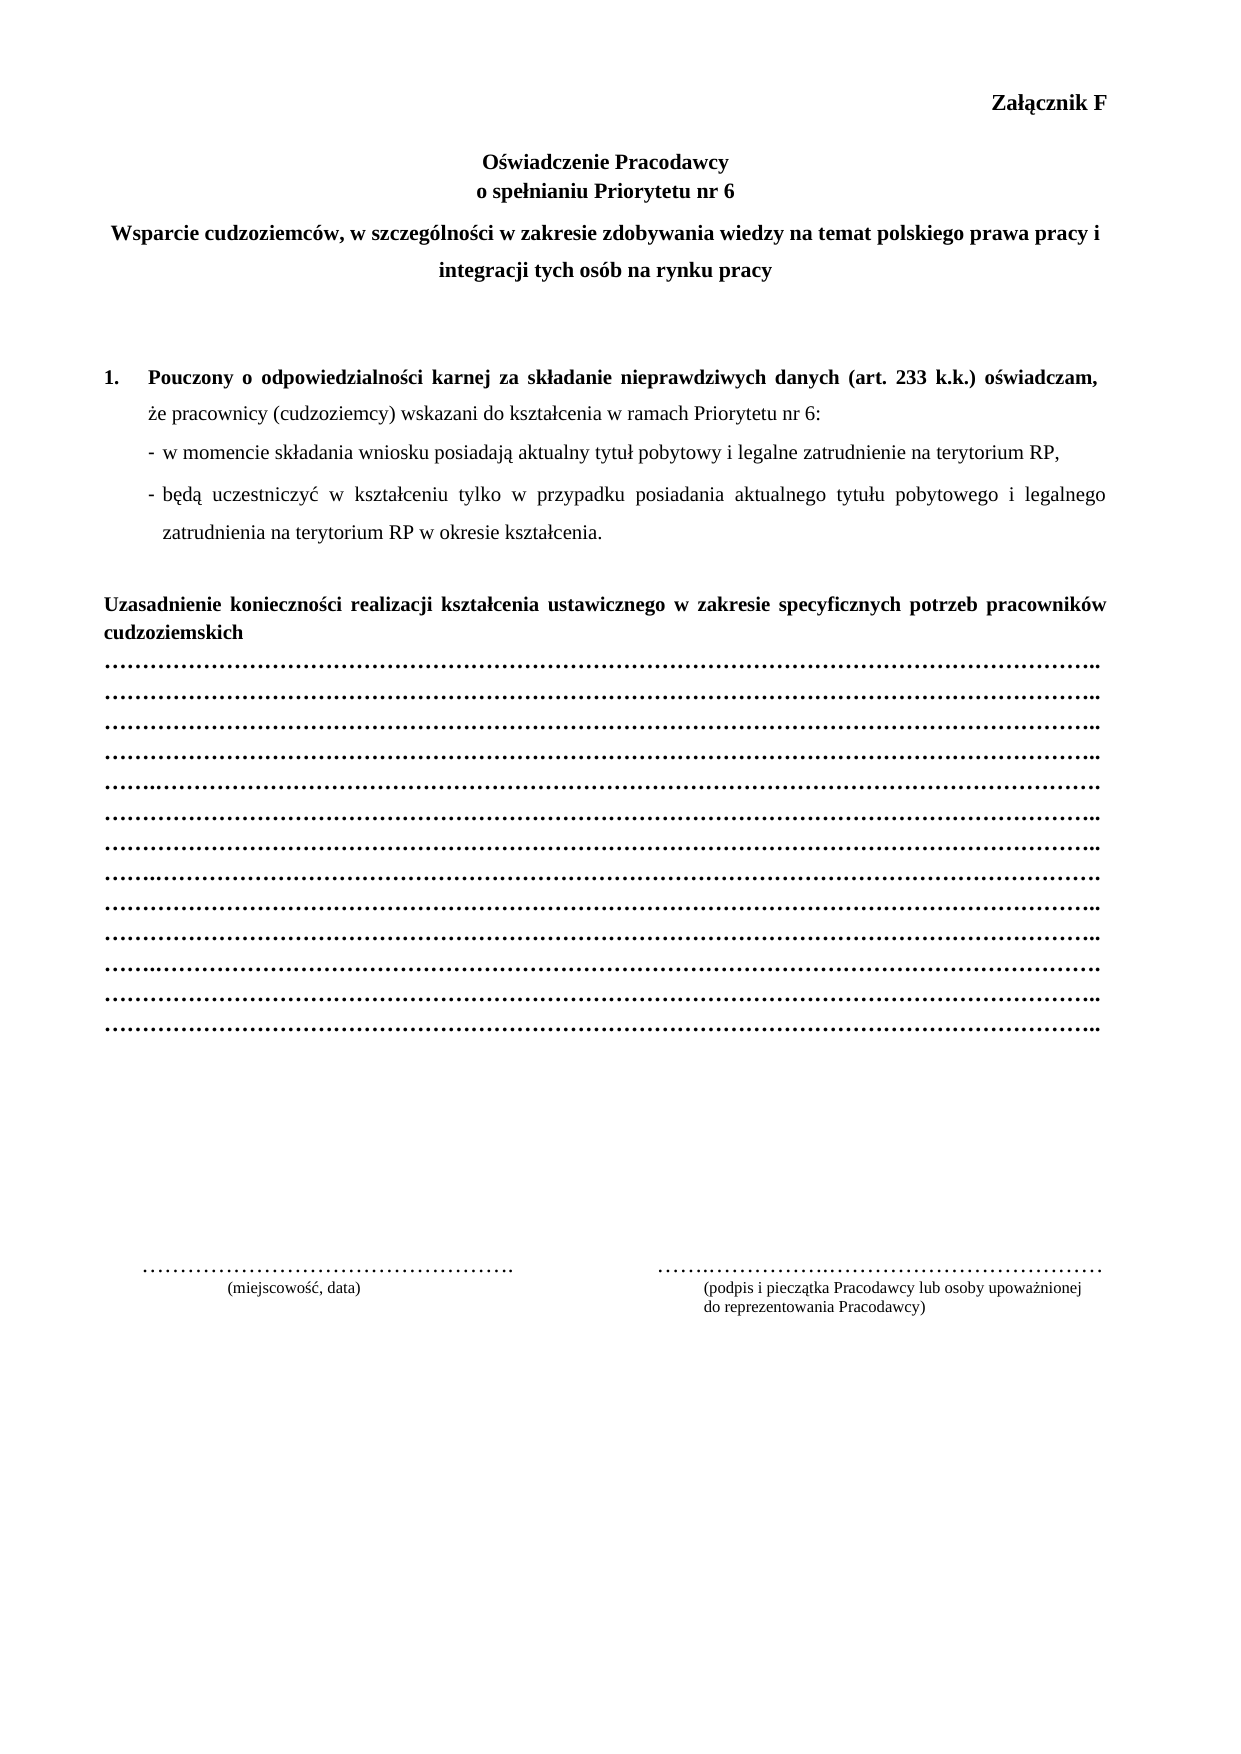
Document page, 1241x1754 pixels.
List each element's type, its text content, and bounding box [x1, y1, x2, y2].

text …………………………………………. …….…………….……………………………… [141, 1251, 1107, 1277]
text Uzasadnienie konieczności realizacji kształcenia ustawicznego w zakresie specyficznych potrzeb pracowników cudzoziemskich …………………………………………………………………………………………………………………..………………………………………………………………………………………………………………….. [103, 592, 1107, 704]
text …………………………………………………………………………………………………………………..…………………………………………………………………………………………………………………..…….……………………………………………………………………………………………………………. [103, 708, 1107, 795]
list w momencie składania wniosku posiadają aktualny tytuł pobytowy i legalne zatrudnienie na terytorium RP, [148, 437, 1107, 465]
list będą uczestniczyć w kształceniu tylko w przypadku posiadania aktualnego tytułu pobytowego i legalnego zatrudnienia na terytorium RP w okresie kształcenia. [148, 479, 1107, 544]
text Oświadczenie Pracodawcy [103, 149, 1107, 174]
text …………………………………………………………………………………………………………………..………………………………………………………………………………………………………………….. [103, 798, 1107, 855]
text Załącznik F [141, 89, 1107, 115]
text (miejscowość, data) (podpis i pieczątka Pracodawcy lub osoby upoważnionej do reprezentowania Pracodawcy) [177, 1277, 1107, 1316]
text …….……………………………………………………………………………………………………………. [103, 859, 1107, 885]
text …….……………………………………………………………………………………………………………. [103, 949, 1107, 976]
text o spełnianiu Priorytetu nr 6 [103, 178, 1107, 203]
text Wsparcie cudzoziemców, w szczególności w zakresie zdobywania wiedzy na temat polskiego prawa pracy i integracji tych osób na rynku pracy [103, 219, 1107, 282]
list Pouczony o odpowiedzialności karnej za składanie nieprawdziwych danych (art. 233 k.k.) oświadczam, że pracownicy (cudzoziemcy) wskazani do kształcenia w ramach Priorytetu nr 6: [103, 365, 1107, 425]
text …………………………………………………………………………………………………………………..………………………………………………………………………………………………………………….. [103, 980, 1107, 1036]
text …………………………………………………………………………………………………………………..………………………………………………………………………………………………………………….. [103, 889, 1107, 946]
